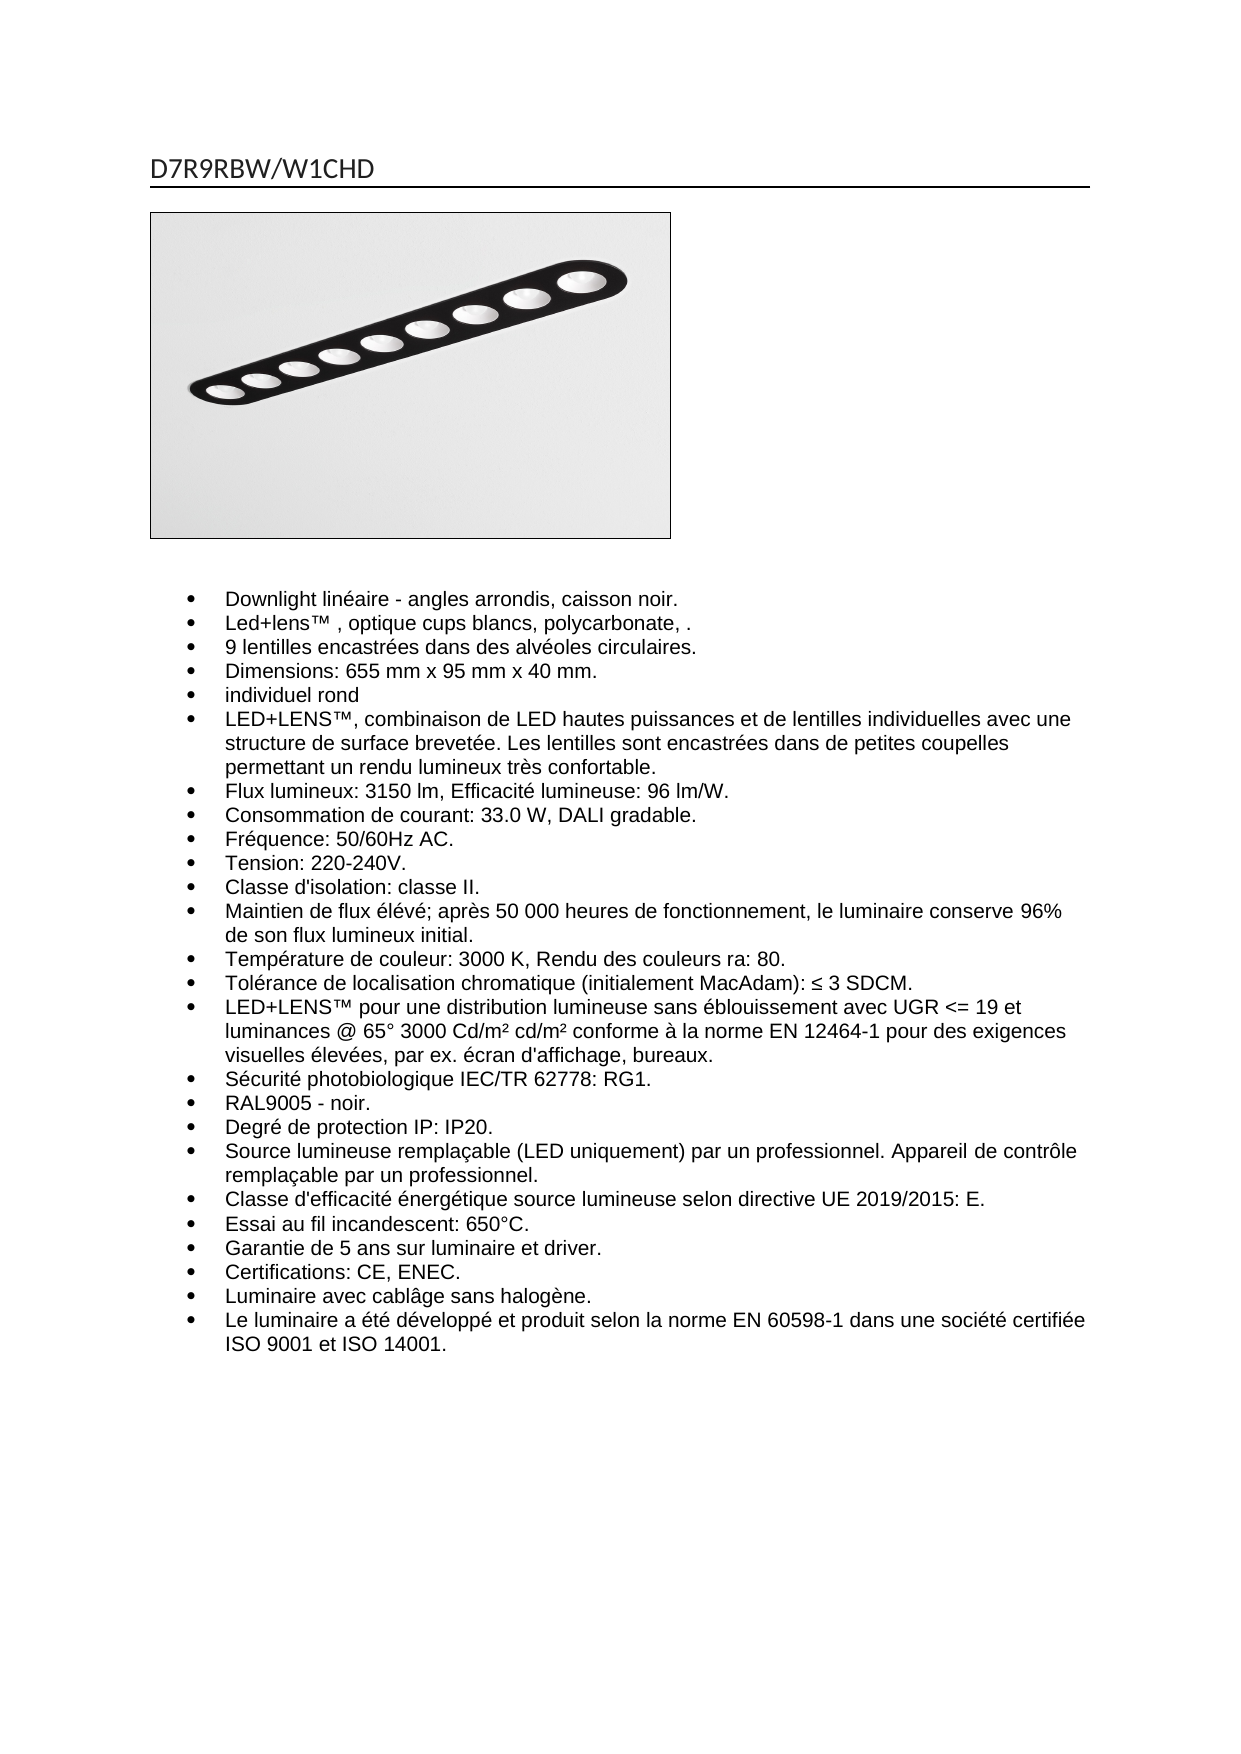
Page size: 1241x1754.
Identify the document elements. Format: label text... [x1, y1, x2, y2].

list LED+LENS™, combinaison de LED hautes puissances et de lentilles individuelles avec une structure de surface brevetée. Les lentilles sont encastrées dans de petites coupelles permettant un rendu lumineux très confortable. [187, 707, 1090, 779]
list Maintien de flux élévé; après 50 000 heures de fonctionnement, le luminaire conserve 96% de son flux lumineux initial. [187, 899, 1090, 947]
list Tolérance de localisation chromatique (initialement MacAdam): ≤ 3 SDCM. [187, 971, 1090, 995]
list Downlight linéaire - angles arrondis, caisson noir. [187, 586, 1090, 610]
text D7R9RBW/W1CHD [150, 150, 1090, 186]
list Consommation de courant: 33.0 W, DALI gradable. [187, 803, 1090, 827]
list Certifications: CE, ENEC. [187, 1259, 1090, 1283]
list Le luminaire a été développé et produit selon la norme EN 60598-1 dans une société certifiée ISO 9001 et ISO 14001. [187, 1308, 1090, 1356]
list Tension: 220-240V. [187, 851, 1090, 875]
list Garantie de 5 ans sur luminaire et driver. [187, 1235, 1090, 1259]
list RAL9005 - noir. [187, 1091, 1090, 1115]
list Essai au fil incandescent: 650°C. [187, 1211, 1090, 1235]
list 9 lentilles encastrées dans des alvéoles circulaires. [187, 634, 1090, 658]
list Flux lumineux: 3150 lm, Efficacité lumineuse: 96 lm/W. [187, 779, 1090, 803]
list Classe d'efficacité énergétique source lumineuse selon directive UE 2019/2015: E. [187, 1187, 1090, 1211]
list Luminaire avec cablâge sans halogène. [187, 1283, 1090, 1308]
list Source lumineuse remplaçable (LED uniquement) par un professionnel. Appareil de contrôle remplaçable par un professionnel. [187, 1139, 1090, 1187]
list individuel rond [187, 683, 1090, 707]
picture [151, 213, 670, 538]
list Degré de protection IP: IP20. [187, 1115, 1090, 1139]
list Sécurité photobiologique IEC/TR 62778: RG1. [187, 1067, 1090, 1091]
list LED+LENS™ pour une distribution lumineuse sans éblouissement avec UGR <= 19 et luminances @ 65° 3000 Cd/m² cd/m² conforme à la norme EN 12464-1 pour des exigences visuelles élevées, par ex. écran d'affichage, bureaux. [187, 995, 1090, 1067]
list Classe d'isolation: classe II. [187, 875, 1090, 899]
list Température de couleur: 3000 K, Rendu des couleurs ra: 80. [187, 947, 1090, 971]
list Dimensions: 655 mm x 95 mm x 40 mm. [187, 658, 1090, 683]
list Fréquence: 50/60Hz AC. [187, 827, 1090, 851]
list Led+lens™ , optique cups blancs, polycarbonate, . [187, 610, 1090, 634]
